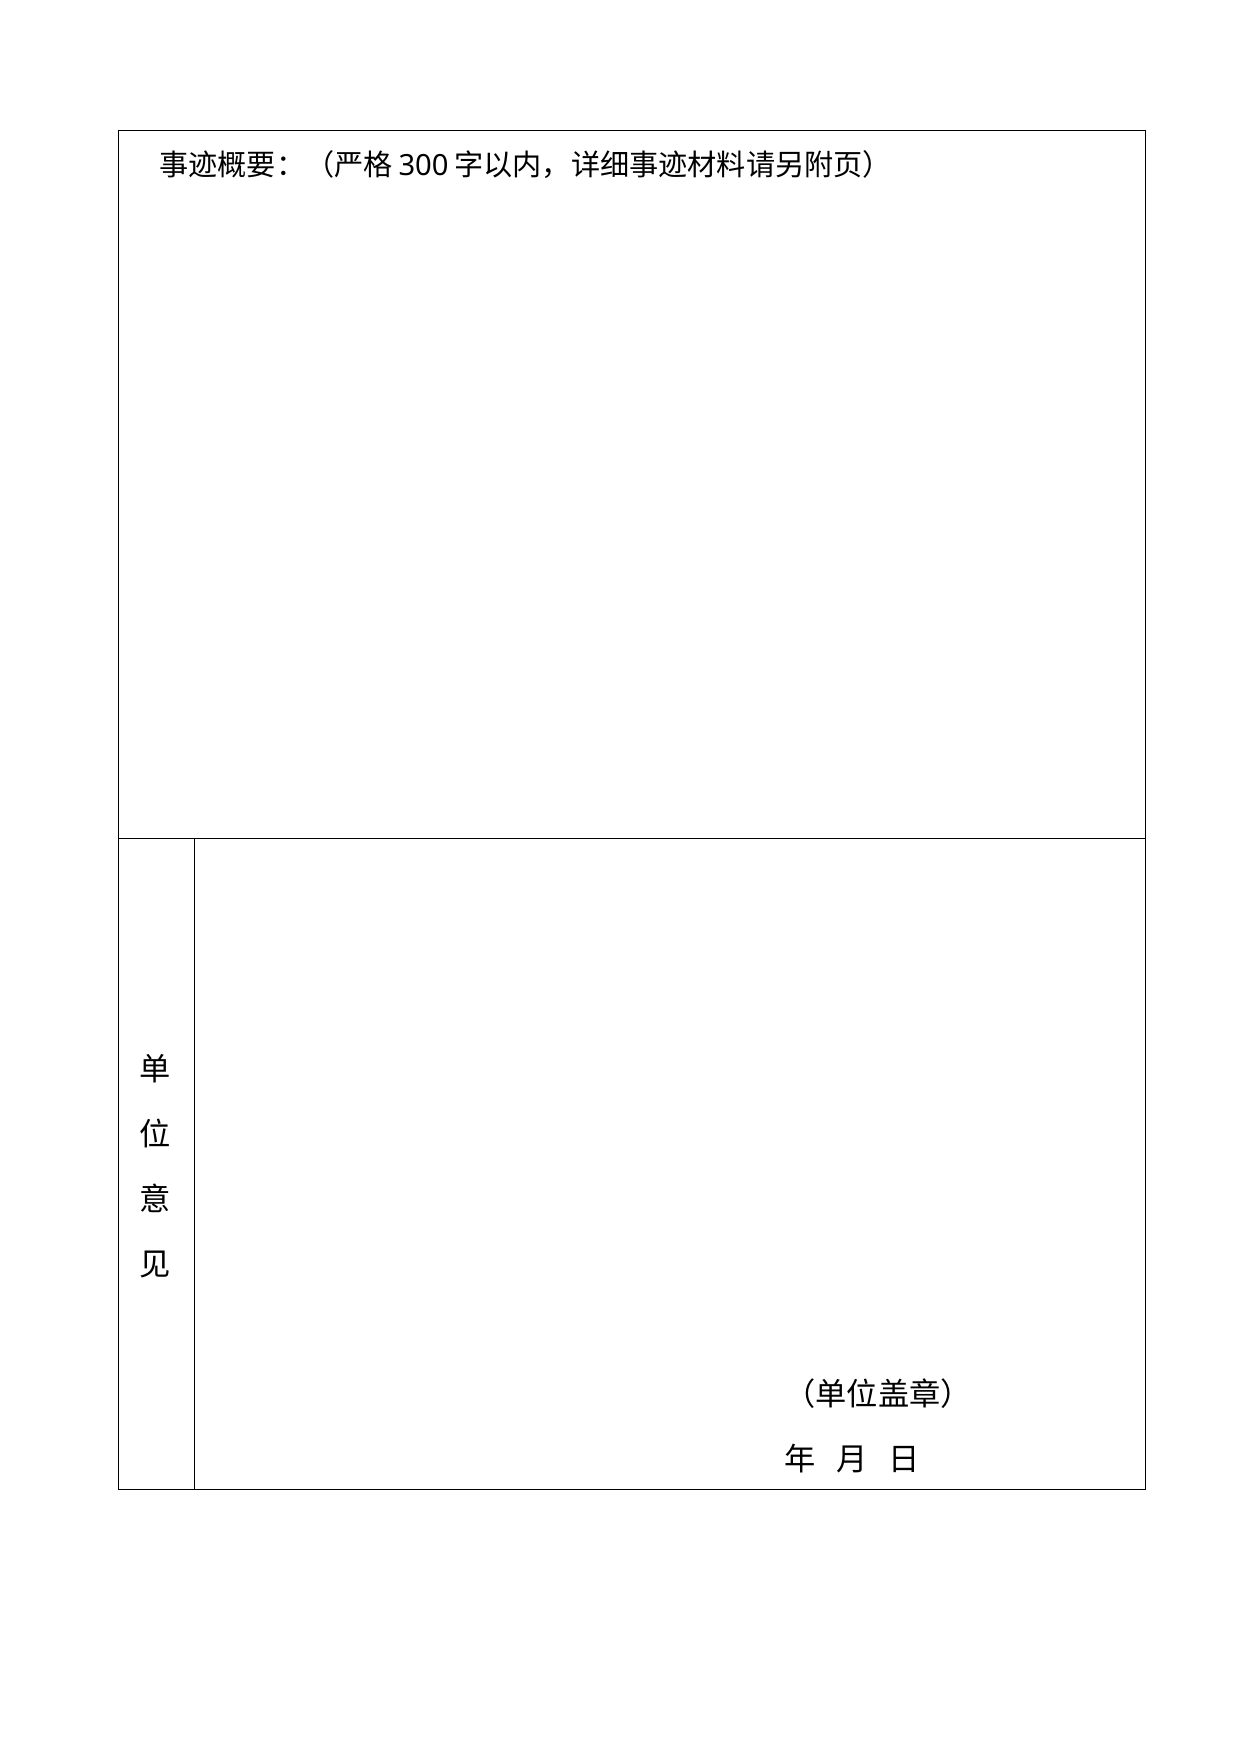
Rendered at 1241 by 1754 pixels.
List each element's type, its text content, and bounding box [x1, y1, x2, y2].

table_cell 单 位 意 见 [119, 839, 194, 1489]
table_cell 事迹概要：（严格300字以内，详细事迹材料请另附页） [119, 131, 1145, 838]
table_cell （单位盖章） 年 月 日 [195, 839, 1145, 1489]
